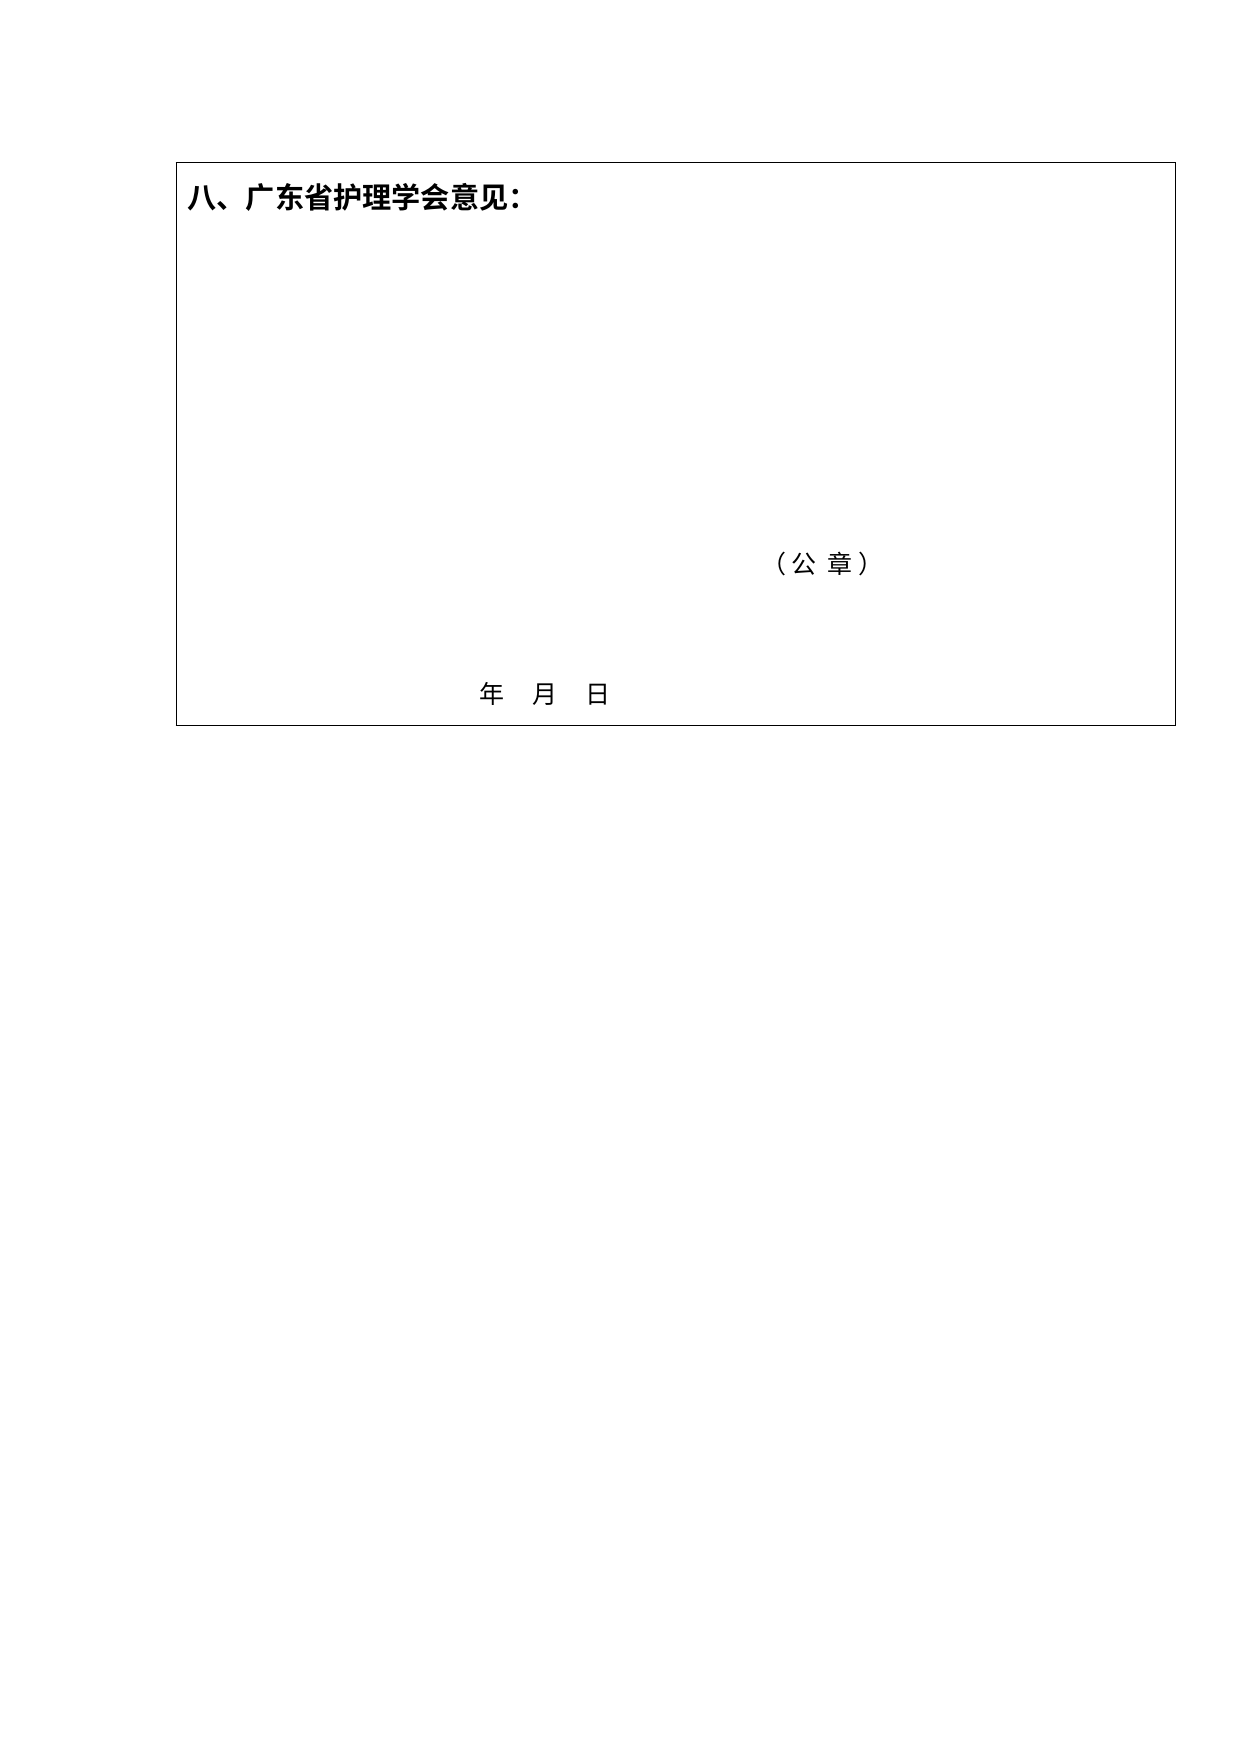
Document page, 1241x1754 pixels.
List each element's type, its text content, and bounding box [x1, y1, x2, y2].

table_cell 八、广东省护理学会意见： （ 公 章 ） 年 月 日 [177, 163, 1175, 725]
